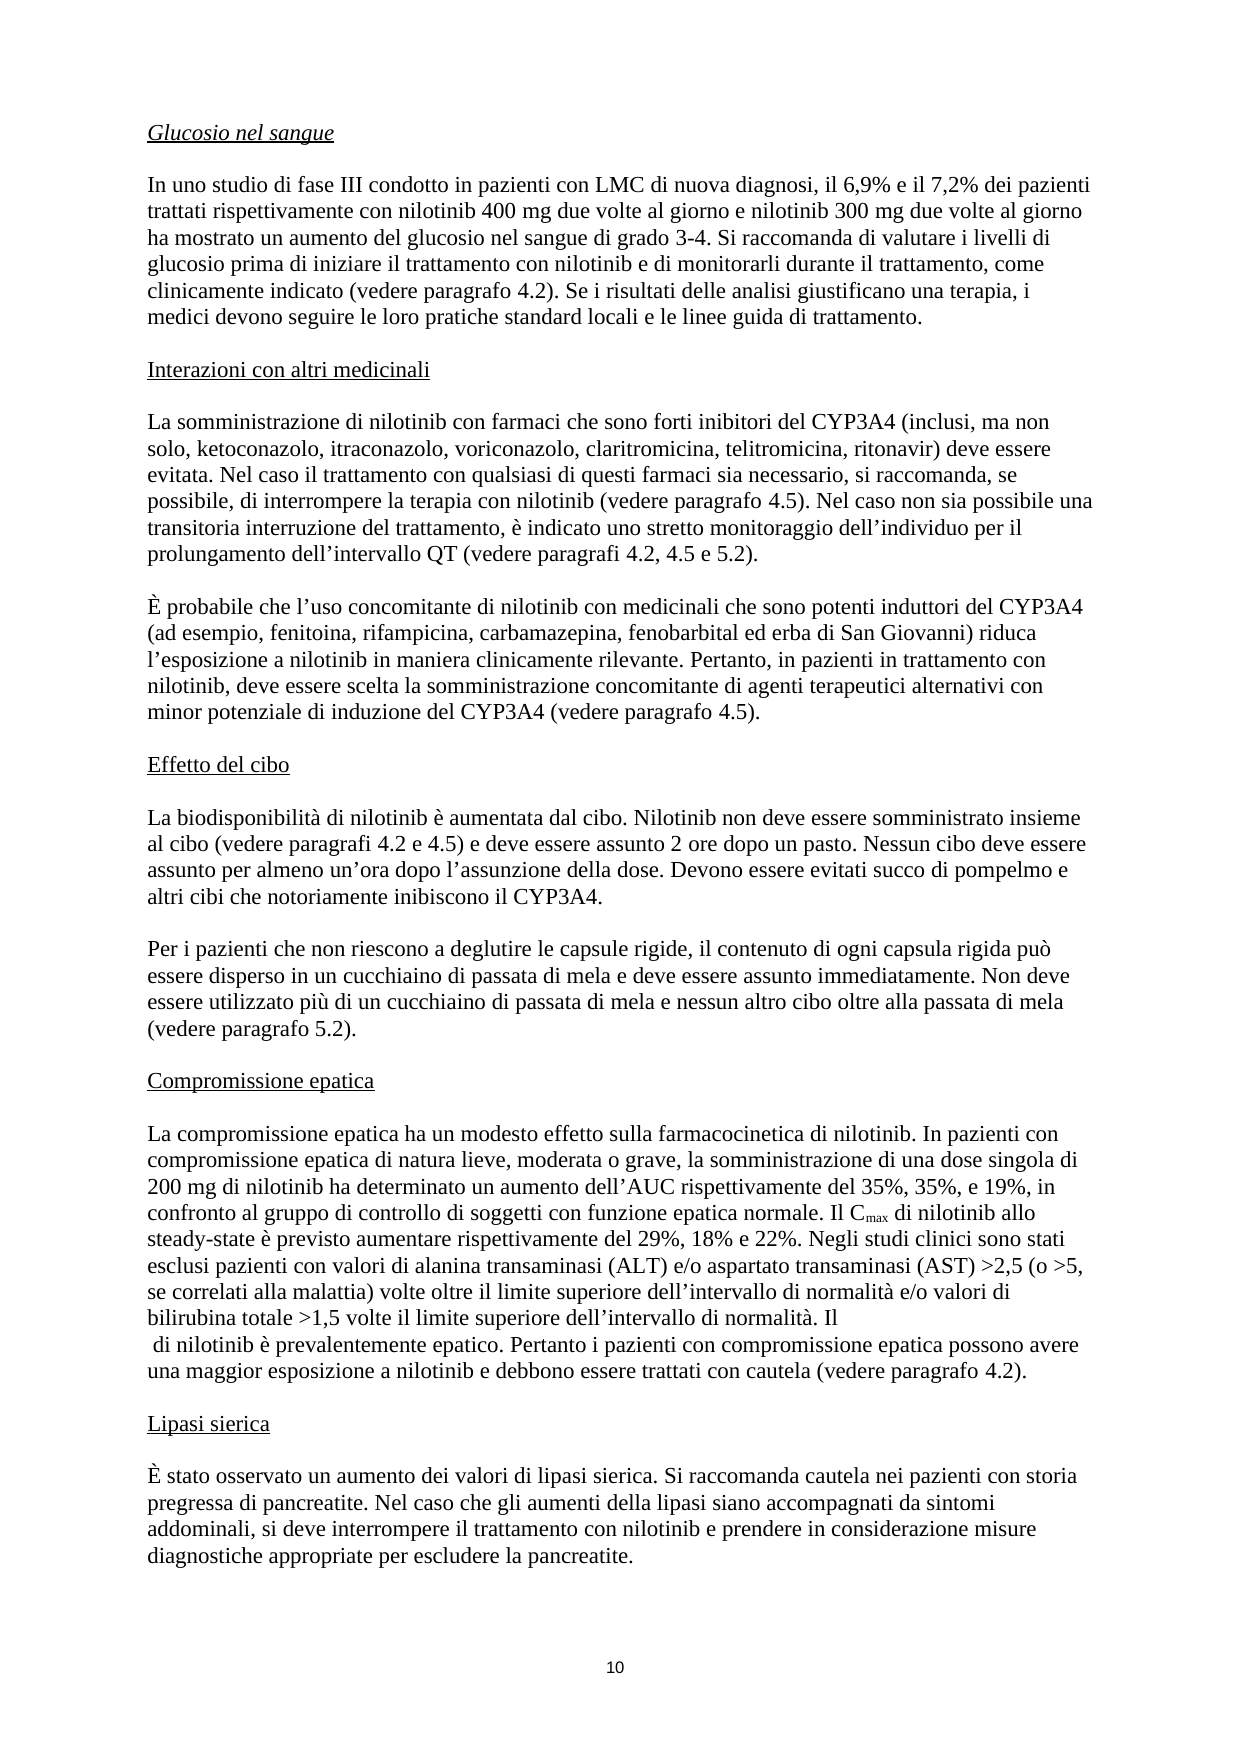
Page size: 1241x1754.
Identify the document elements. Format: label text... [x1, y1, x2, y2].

text Glucosio nel sangue [147, 118, 1093, 145]
text In uno studio di fase III condotto in pazienti con LMC di nuova diagnosi, il 6,9% e il 7,2% dei pazienti trattati rispettivamente con nilotinib 400 mg due volte al giorno e nilotinib 300 mg due volte al giorno ha mostrato un aumento del glucosio nel sangue di grado 3-4. Si raccomanda di valutare i livelli di glucosio prima di iniziare il trattamento con nilotinib e di monitorarli durante il trattamento, come clinicamente indicato (vedere paragrafo 4.2). Se i risultati delle analisi giustificano una terapia, i medici devono seguire le loro pratiche standard locali e le linee guida di trattamento. [147, 171, 1093, 329]
text Effetto del cibo [147, 751, 1093, 777]
text La compromissione epatica ha un modesto effetto sulla farmacocinetica di nilotinib. In pazienti con compromissione epatica di natura lieve, moderata o grave, la somministrazione di una dose singola di 200 mg di nilotinib ha determinato un aumento dell’AUC rispettivamente del 35%, 35%, e 19%, in confronto al gruppo di controllo di soggetti con funzione epatica normale. Il Cmax di nilotinib allo steady-state è previsto aumentare rispettivamente del 29%, 18% e 22%. Negli studi clinici sono stati esclusi pazienti con valori di alanina transaminasi (ALT) e/o aspartato transaminasi (AST) >2,5 (o >5, se correlati alla malattia) volte oltre il limite superiore dell’intervallo di normalità e/o valori di bilirubina totale >1,5 volte il limite superiore dell’intervallo di normalità. Il [147, 1120, 1093, 1331]
text Interazioni con altri medicinali [147, 356, 1093, 382]
text È stato osservato un aumento dei valori di lipasi sierica. Si raccomanda cautela nei pazienti con storia pregressa di pancreatite. Nel caso che gli aumenti della lipasi siano accompagnati da sintomi addominali, si deve interrompere il trattamento con nilotinib e prendere in considerazione misure diagnostiche appropriate per escludere la pancreatite. [147, 1463, 1093, 1568]
text È probabile che l’uso concomitante di nilotinib con medicinali che sono potenti induttori del CYP3A4 (ad esempio, fenitoina, rifampicina, carbamazepina, fenobarbital ed erba di San Giovanni) riduca l’esposizione a nilotinib in maniera clinicamente rilevante. Pertanto, in pazienti in trattamento con nilotinib, deve essere scelta la somministrazione concomitante di agenti terapeutici alternativi con minor potenziale di induzione del CYP3A4 (vedere paragrafo 4.5). [147, 593, 1093, 725]
text La biodisponibilità di nilotinib è aumentata dal cibo. Nilotinib non deve essere somministrato insieme al cibo (vedere paragrafi 4.2 e 4.5) e deve essere assunto 2 ore dopo un pasto. Nessun cibo deve essere assunto per almeno un’ora dopo l’assunzione della dose. Devono essere evitati succo di pompelmo e altri cibi che notoriamente inibiscono il CYP3A4. [147, 804, 1093, 909]
text di nilotinib è prevalentemente epatico. Pertanto i pazienti con compromissione epatica possono avere una maggior esposizione a nilotinib e debbono essere trattati con cautela (vedere paragrafo 4.2). [147, 1331, 1093, 1383]
text Compromissione epatica [147, 1067, 1093, 1094]
text Lipasi sierica [147, 1410, 1093, 1436]
text Per i pazienti che non riescono a deglutire le capsule rigide, il contenuto di ogni capsula rigida può essere disperso in un cucchiaino di passata di mela e deve essere assunto immediatamente. Non deve essere utilizzato più di un cucchiaino di passata di mela e nessun altro cibo oltre alla passata di mela (vedere paragrafo 5.2). [147, 936, 1093, 1041]
text La somministrazione di nilotinib con farmaci che sono forti inibitori del CYP3A4 (inclusi, ma non solo, ketoconazolo, itraconazolo, voriconazolo, claritromicina, telitromicina, ritonavir) deve essere evitata. Nel caso il trattamento con qualsiasi di questi farmaci sia necessario, si raccomanda, se possibile, di interrompere la terapia con nilotinib (vedere paragrafo 4.5). Nel caso non sia possibile una transitoria interruzione del trattamento, è indicato uno stretto monitoraggio dell’individuo per il prolungamento dell’intervallo QT (vedere paragrafi 4.2, 4.5 e 5.2). [147, 408, 1093, 567]
